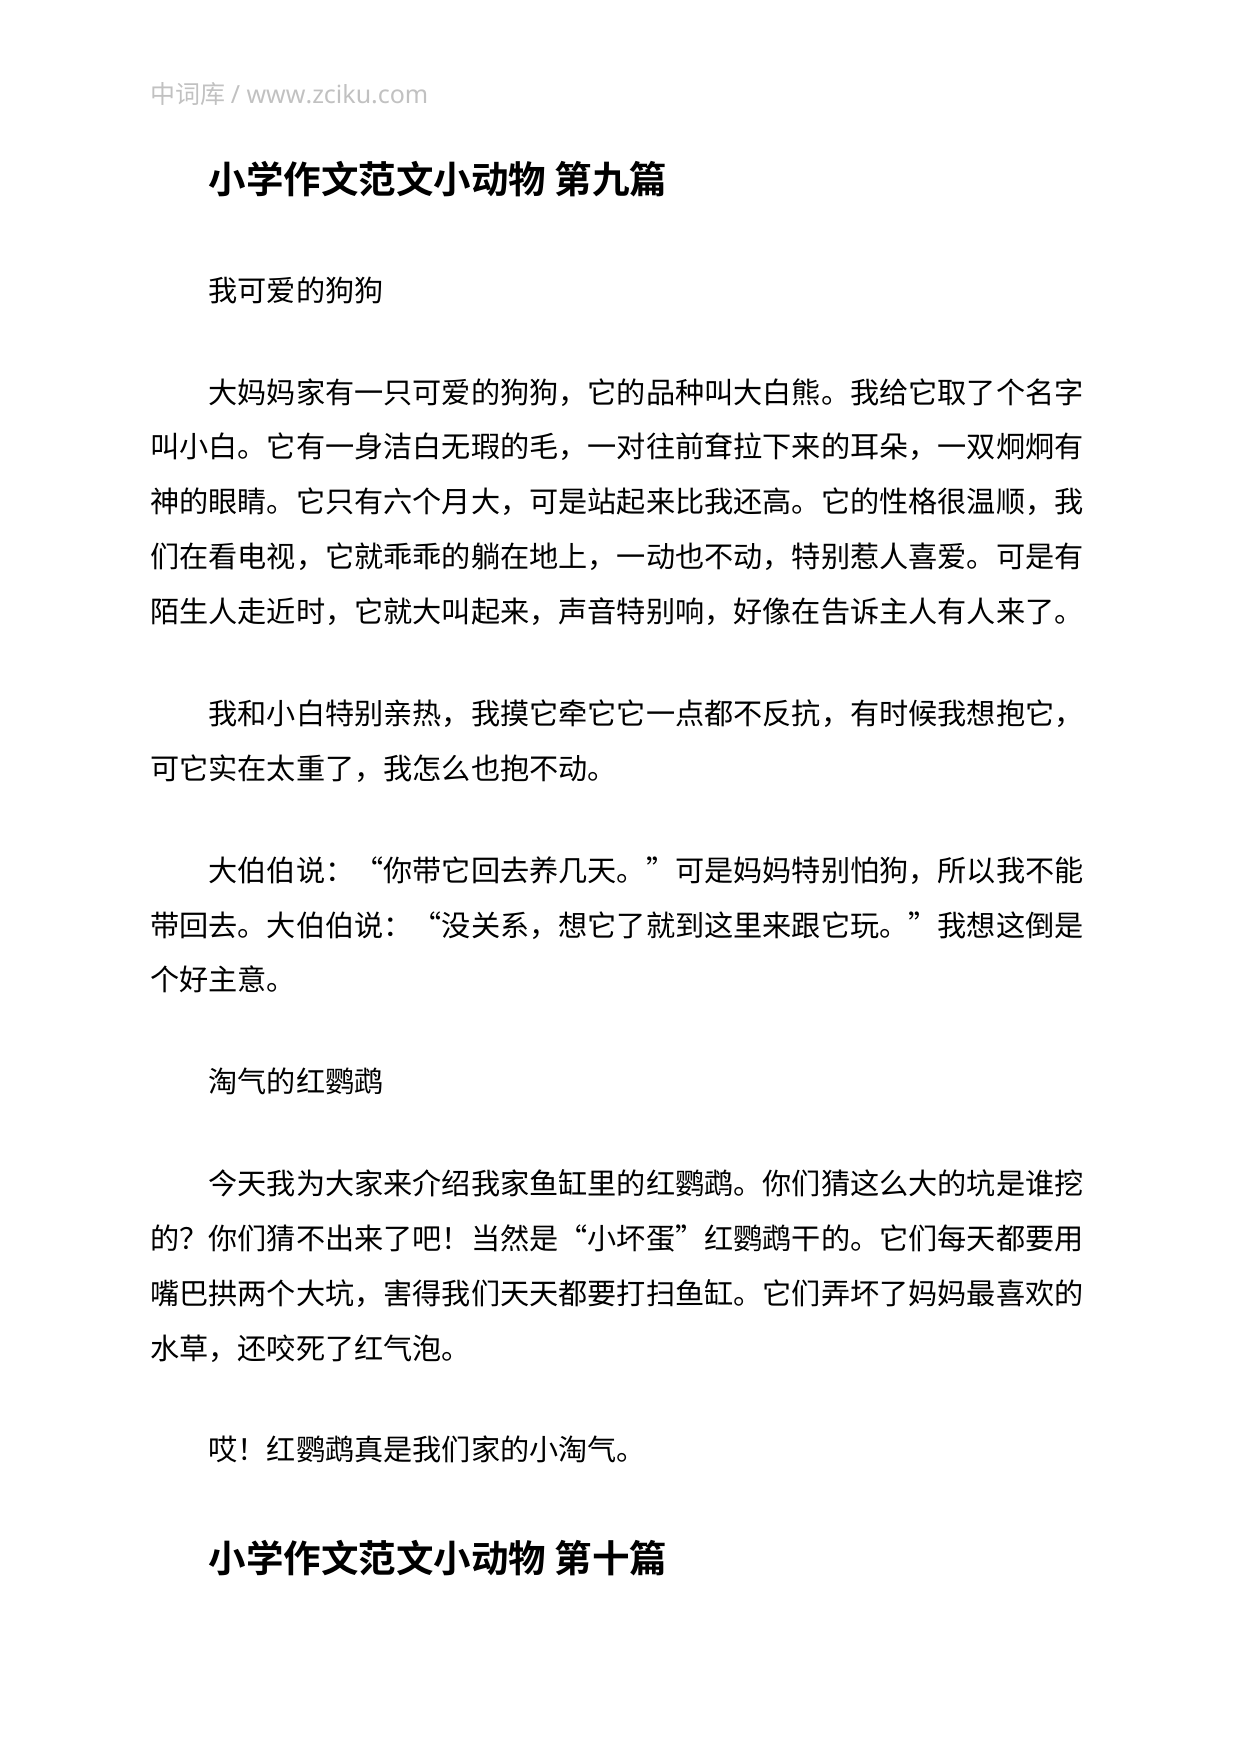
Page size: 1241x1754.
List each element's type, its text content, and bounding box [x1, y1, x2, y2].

text 哎！红鹦鹉真是我们家的小淘气。 [150, 1427, 1090, 1469]
text 小学作文范文小动物 第十篇 [150, 1529, 1090, 1583]
text 小学作文范文小动物 第九篇 [150, 150, 1090, 204]
text 我和小白特别亲热，我摸它牵它它一点都不反抗，有时候我想抱它，可它实在太重了，我怎么也抱不动。 [150, 691, 1090, 788]
text 淘气的红鹦鹉 [150, 1059, 1090, 1101]
text 我可爱的狗狗 [150, 267, 1090, 310]
text 大伯伯说：“你带它回去养几天。”可是妈妈特别怕狗，所以我不能带回去。大伯伯说：“没关系，想它了就到这里来跟它玩。”我想这倒是个好主意。 [150, 847, 1090, 999]
text 今天我为大家来介绍我家鱼缸里的红鹦鹉。你们猜这么大的坑是谁挖的？你们猜不出来了吧！当然是“小坏蛋”红鹦鹉干的。它们每天都要用嘴巴拱两个大坑，害得我们天天都要打扫鱼缸。它们弄坏了妈妈最喜欢的水草，还咬死了红气泡。 [150, 1161, 1090, 1367]
text 大妈妈家有一只可爱的狗狗，它的品种叫大白熊。我给它取了个名字叫小白。它有一身洁白无瑕的毛，一对往前耷拉下来的耳朵，一双炯炯有神的眼睛。它只有六个月大，可是站起来比我还高。它的性格很温顺，我们在看电视，它就乖乖的躺在地上，一动也不动，特别惹人喜爱。可是有陌生人走近时，它就大叫起来，声音特别响，好像在告诉主人有人来了。 [150, 369, 1090, 631]
